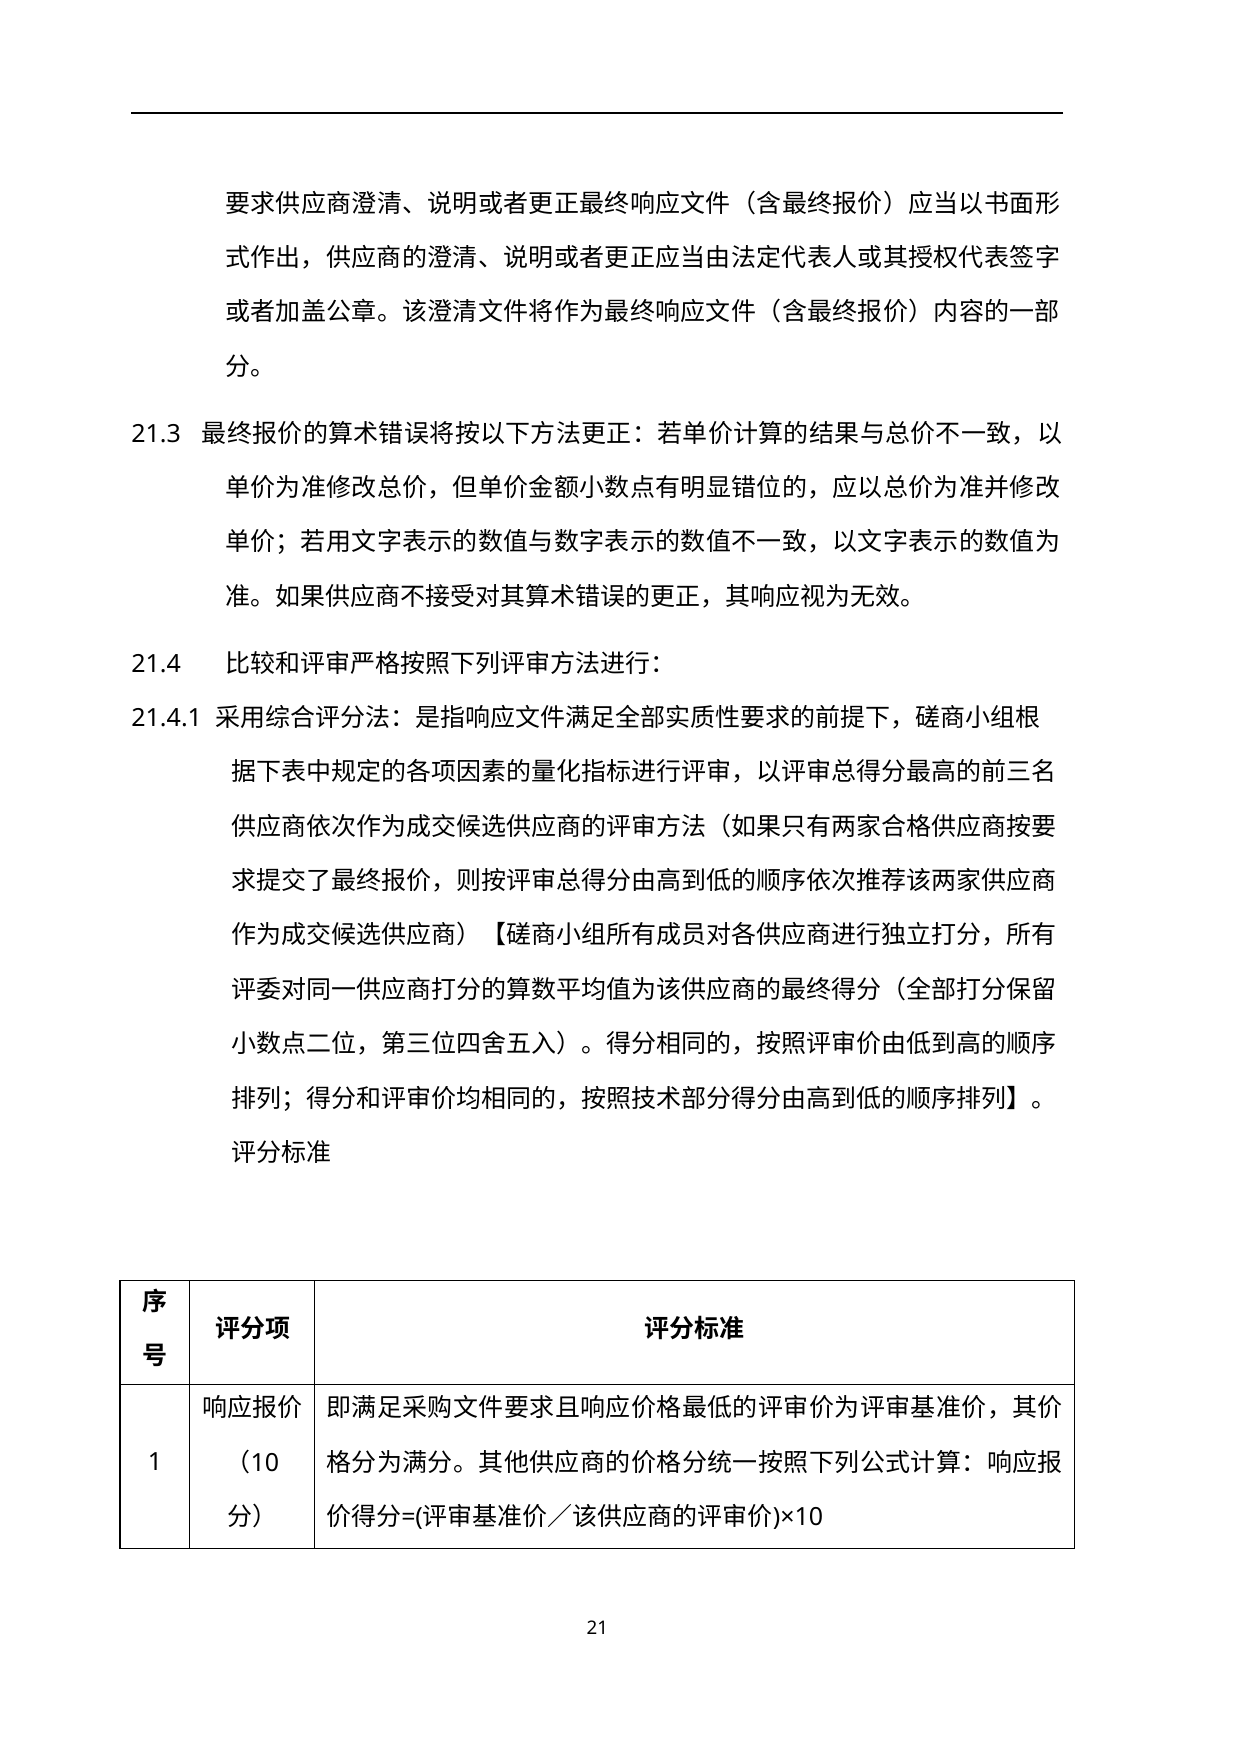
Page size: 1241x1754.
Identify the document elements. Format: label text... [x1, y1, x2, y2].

table_cell 即满足采购文件要求且响应价格最低的评审价为评审基准价，其价格分为满分。其他供应商的价格分统一按照下列公式计算：响应报价得分=(评审基准价／该供应商的评审价)×10 [315, 1385, 1074, 1548]
text 21.3 最终报价的算术错误将按以下方法更正：若单价计算的结果与总价不一致，以单价为准修改总价，但单价金额小数点有明显错位的，应以总价为准并修改单价；若用文字表示的数值与数字表示的数值不一致，以文字表示的数值为准。如果供应商不接受对其算术错误的更正，其响应视为无效。 [131, 413, 1063, 612]
table_cell 1 [121, 1385, 189, 1548]
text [131, 183, 1063, 382]
table_header 序号 [121, 1281, 189, 1384]
text 21.4 比较和评审严格按照下列评审方法进行： [131, 643, 1063, 679]
text 21.4.1 采用综合评分法：是指响应文件满足全部实质性要求的前提下，磋商小组根据下表中规定的各项因素的量化指标进行评审，以评审总得分最高的前三名供应商依次作为成交候选供应商的评审方法（如果只有两家合格供应商按要求提交了最终报价，则按评审总得分由高到低的顺序依次推荐该两家供应商作为成交候选供应商）【磋商小组所有成员对各供应商进行独立打分，所有评委对同一供应商打分的算数平均值为该供应商的最终得分（全部打分保留小数点二位，第三位四舍五入）。得分相同的，按照评审价由低到高的顺序排列；得分和评审价均相同的，按照技术部分得分由高到低的顺序排列】。 [131, 697, 1063, 1114]
table_header 评分项 [190, 1281, 314, 1384]
table_header 评分标准 [315, 1281, 1074, 1384]
table_cell 响应报价 （10分） [190, 1385, 314, 1548]
text 评分标准 [131, 1132, 1063, 1169]
